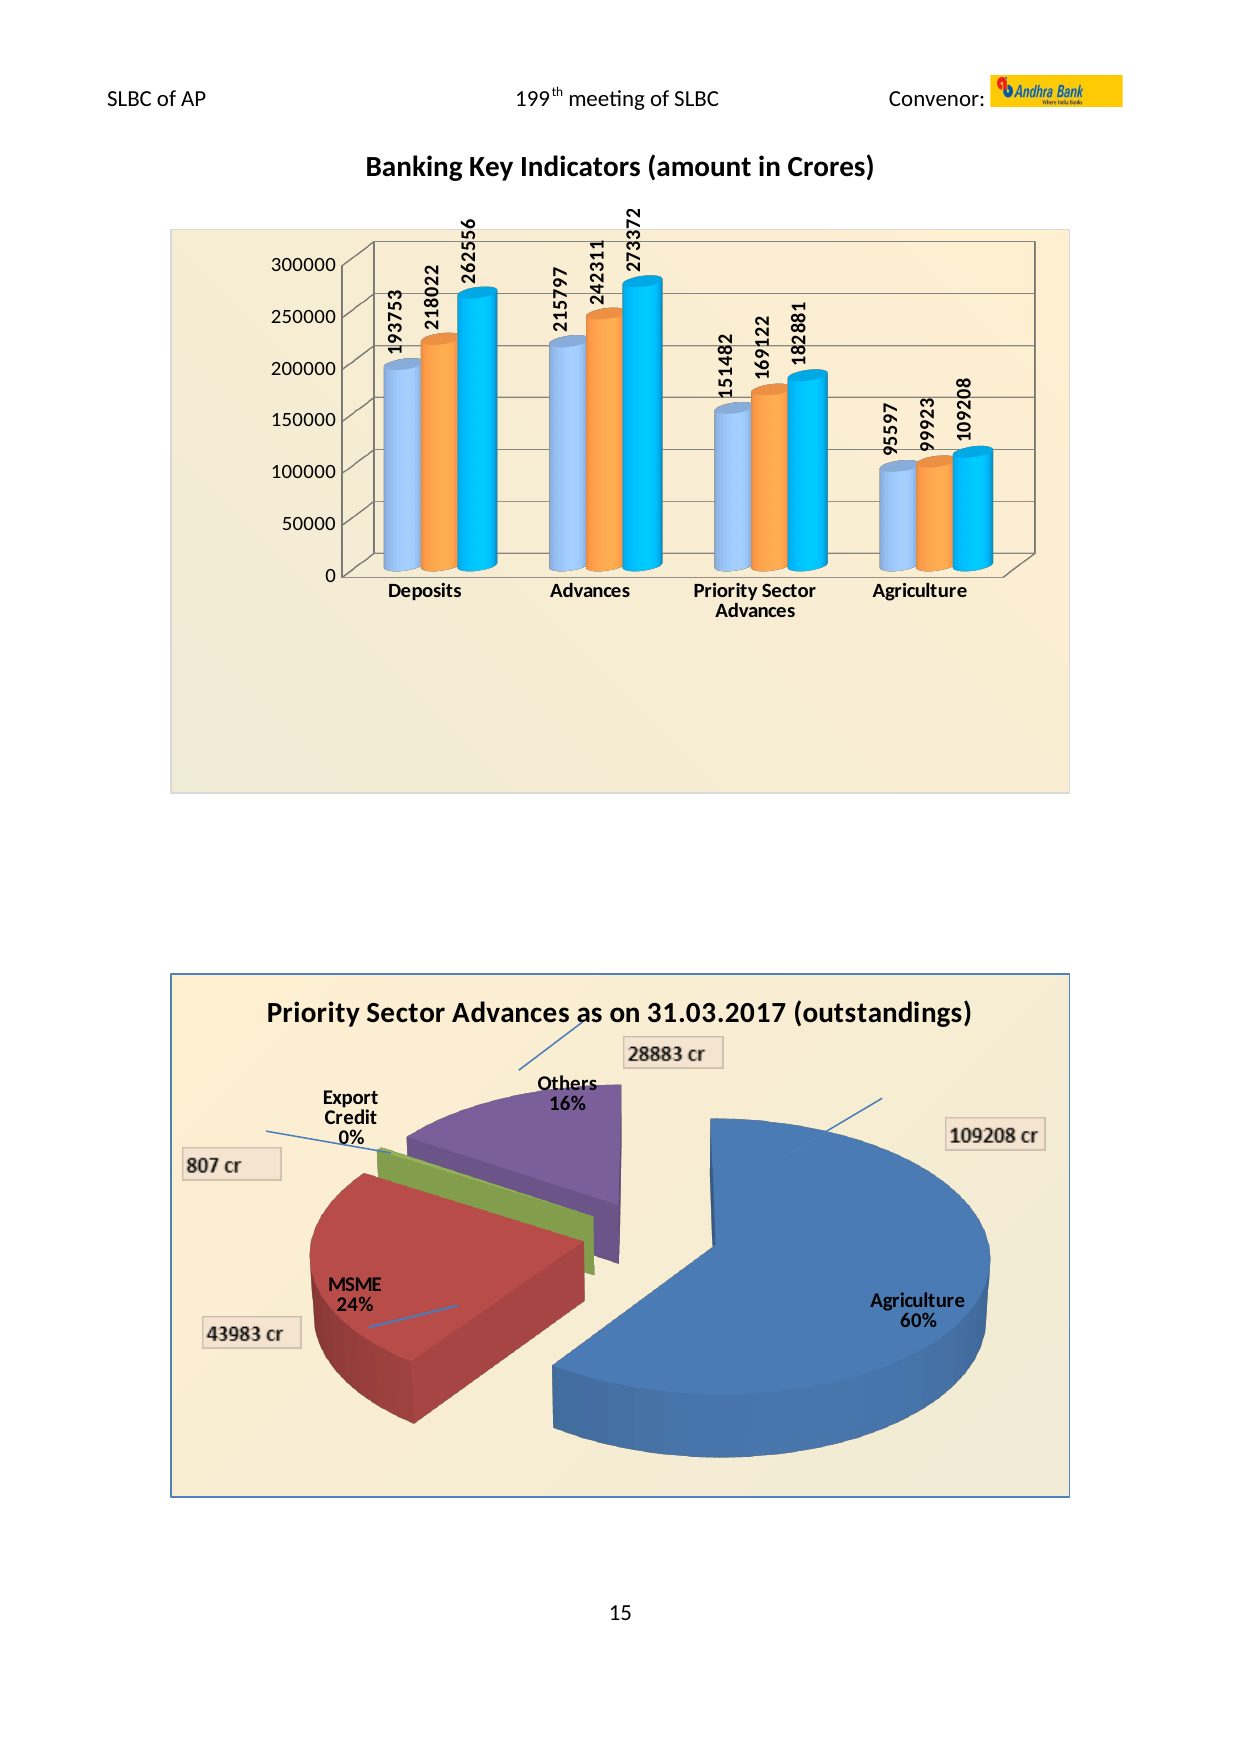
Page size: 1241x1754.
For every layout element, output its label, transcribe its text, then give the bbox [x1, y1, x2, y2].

picture [990, 75, 1123, 107]
text Banking Key Indicators (amount in Crores) [107, 148, 1133, 183]
